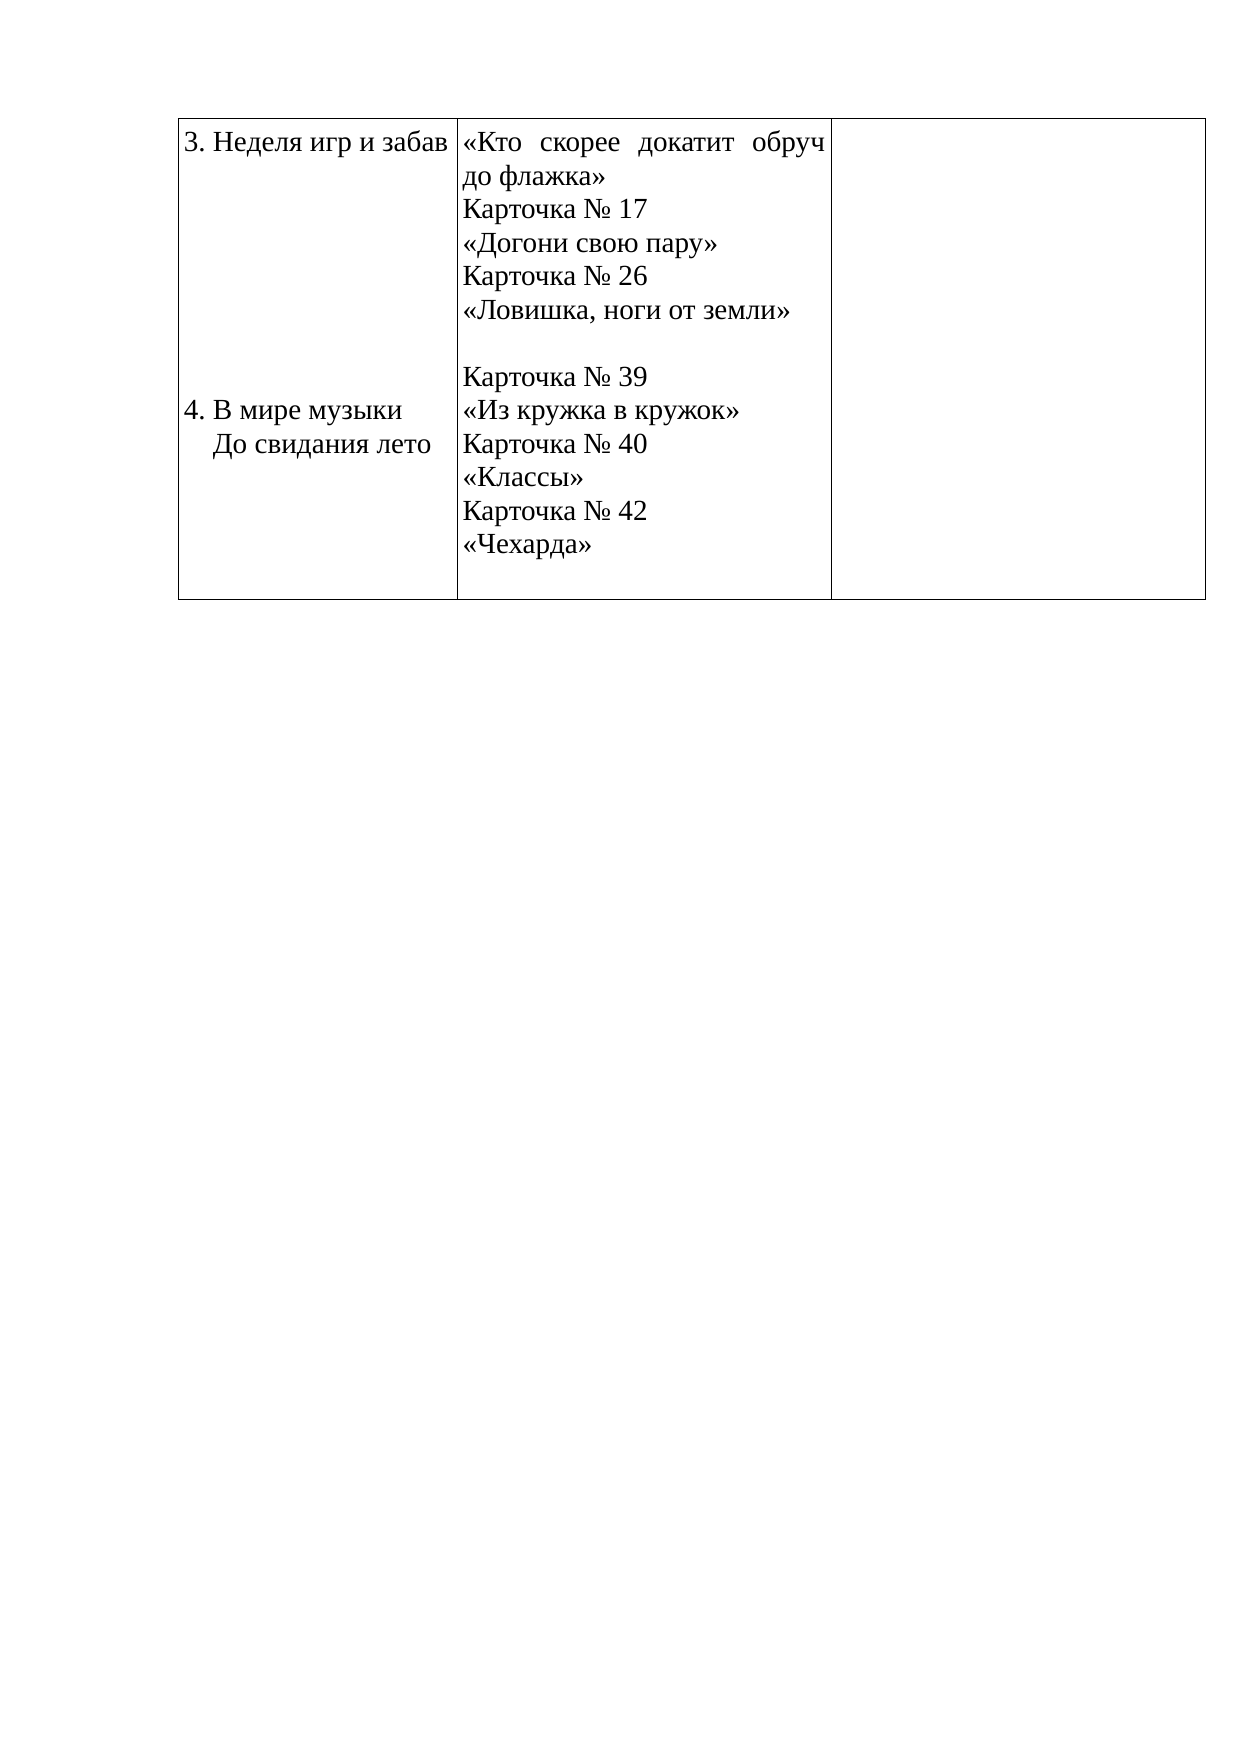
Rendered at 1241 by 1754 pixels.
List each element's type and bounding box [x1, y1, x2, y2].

table_cell [179, 119, 457, 599]
table_cell [832, 119, 1205, 599]
table_cell [458, 119, 831, 599]
